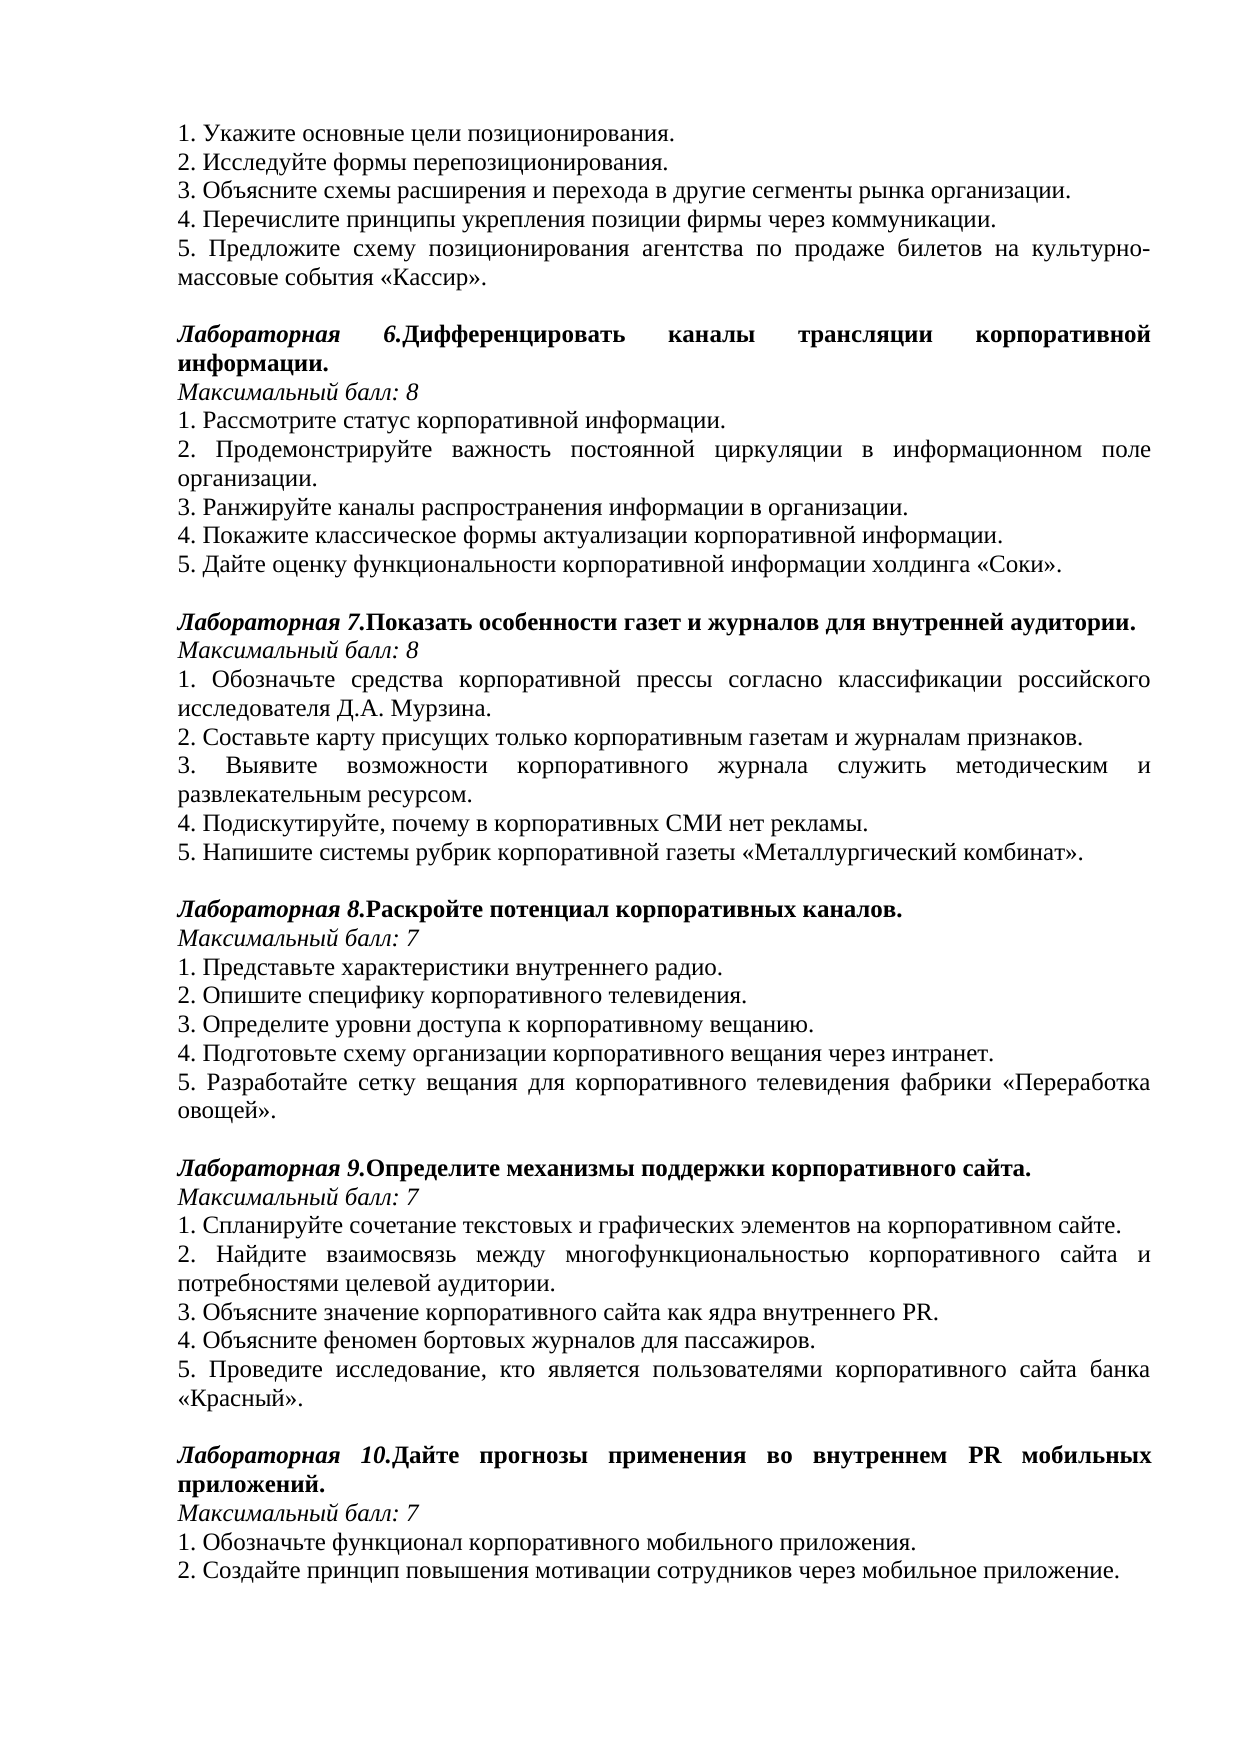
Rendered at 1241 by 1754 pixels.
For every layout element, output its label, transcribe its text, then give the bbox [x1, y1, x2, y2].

text 3. Ранжируйте каналы распространения информации в организации. [177, 492, 1152, 521]
text 2. Опишите специфику корпоративного телевидения. [177, 981, 1152, 1009]
text 4. Подготовьте схему организации корпоративного вещания через интранет. [177, 1038, 1152, 1067]
text Лабораторная 9.Определите механизмы поддержки корпоративного сайта. [177, 1153, 1152, 1182]
text Максимальный балл: 8 [177, 377, 1152, 406]
text 2. Исследуйте формы перепозиционирования. [177, 147, 1152, 176]
text 3. Объясните схемы расширения и перехода в другие сегменты рынка организации. [177, 176, 1152, 204]
text 2. Составьте карту присущих только корпоративным газетам и журналам признаков. [177, 722, 1152, 751]
text 5. Напишите системы рубрик корпоративной газеты «Металлургический комбинат». [177, 837, 1152, 866]
text Лабораторная 10.Дайте прогнозы применения во внутреннем PR мобильных приложений. [177, 1441, 1152, 1498]
text 1. Укажите основные цели позиционирования. [177, 118, 1152, 147]
text 4. Перечислите принципы укрепления позиции фирмы через коммуникации. [177, 204, 1152, 233]
text 2. Продемонстрируйте важность постоянной циркуляции в информационном поле организации. [177, 434, 1152, 492]
text 1. Обозначьте функционал корпоративного мобильного приложения. [177, 1527, 1152, 1556]
text 4. Объясните феномен бортовых журналов для пассажиров. [177, 1326, 1152, 1354]
text 3. Выявите возможности корпоративного журнала служить методическим и развлекательным ресурсом. [177, 751, 1152, 808]
text Лабораторная 6.Дифференцировать каналы трансляции корпоративной информации. [177, 319, 1152, 377]
text Лабораторная 8.Раскройте потенциал корпоративных каналов. [177, 894, 1152, 923]
text 1. Обозначьте средства корпоративной прессы согласно классификации российского исследователя Д.А. Мурзина. [177, 664, 1152, 722]
text 1. Спланируйте сочетание текстовых и графических элементов на корпоративном сайте. [177, 1211, 1152, 1239]
text Максимальный балл: 7 [177, 1182, 1152, 1211]
text 1. Рассмотрите статус корпоративной информации. [177, 406, 1152, 434]
text 5. Разработайте сетку вещания для корпоративного телевидения фабрики «Переработка овощей». [177, 1067, 1152, 1124]
text Максимальный балл: 7 [177, 923, 1152, 952]
text 1. Представьте характеристики внутреннего радио. [177, 952, 1152, 981]
text 3. Определите уровни доступа к корпоративному вещанию. [177, 1009, 1152, 1038]
text 5. Проведите исследование, кто является пользователями корпоративного сайта банка «Красный». [177, 1354, 1152, 1412]
text 5. Дайте оценку функциональности корпоративной информации холдинга «Соки». [177, 549, 1152, 578]
text 2. Создайте принцип повышения мотивации сотрудников через мобильное приложение. [177, 1556, 1152, 1584]
text 4. Подискутируйте, почему в корпоративных СМИ нет рекламы. [177, 808, 1152, 837]
text 4. Покажите классическое формы актуализации корпоративной информации. [177, 521, 1152, 549]
text Лабораторная 7.Показать особенности газет и журналов для внутренней аудитории. [177, 607, 1152, 636]
text Максимальный балл: 7 [177, 1498, 1152, 1527]
text 5. Предложите схему позиционирования агентства по продаже билетов на культурно-массовые события «Кассир». [177, 233, 1152, 291]
text 3. Объясните значение корпоративного сайта как ядра внутреннего PR. [177, 1297, 1152, 1326]
text 2. Найдите взаимосвязь между многофункциональностью корпоративного сайта и потребностями целевой аудитории. [177, 1239, 1152, 1297]
text Максимальный балл: 8 [177, 636, 1152, 664]
